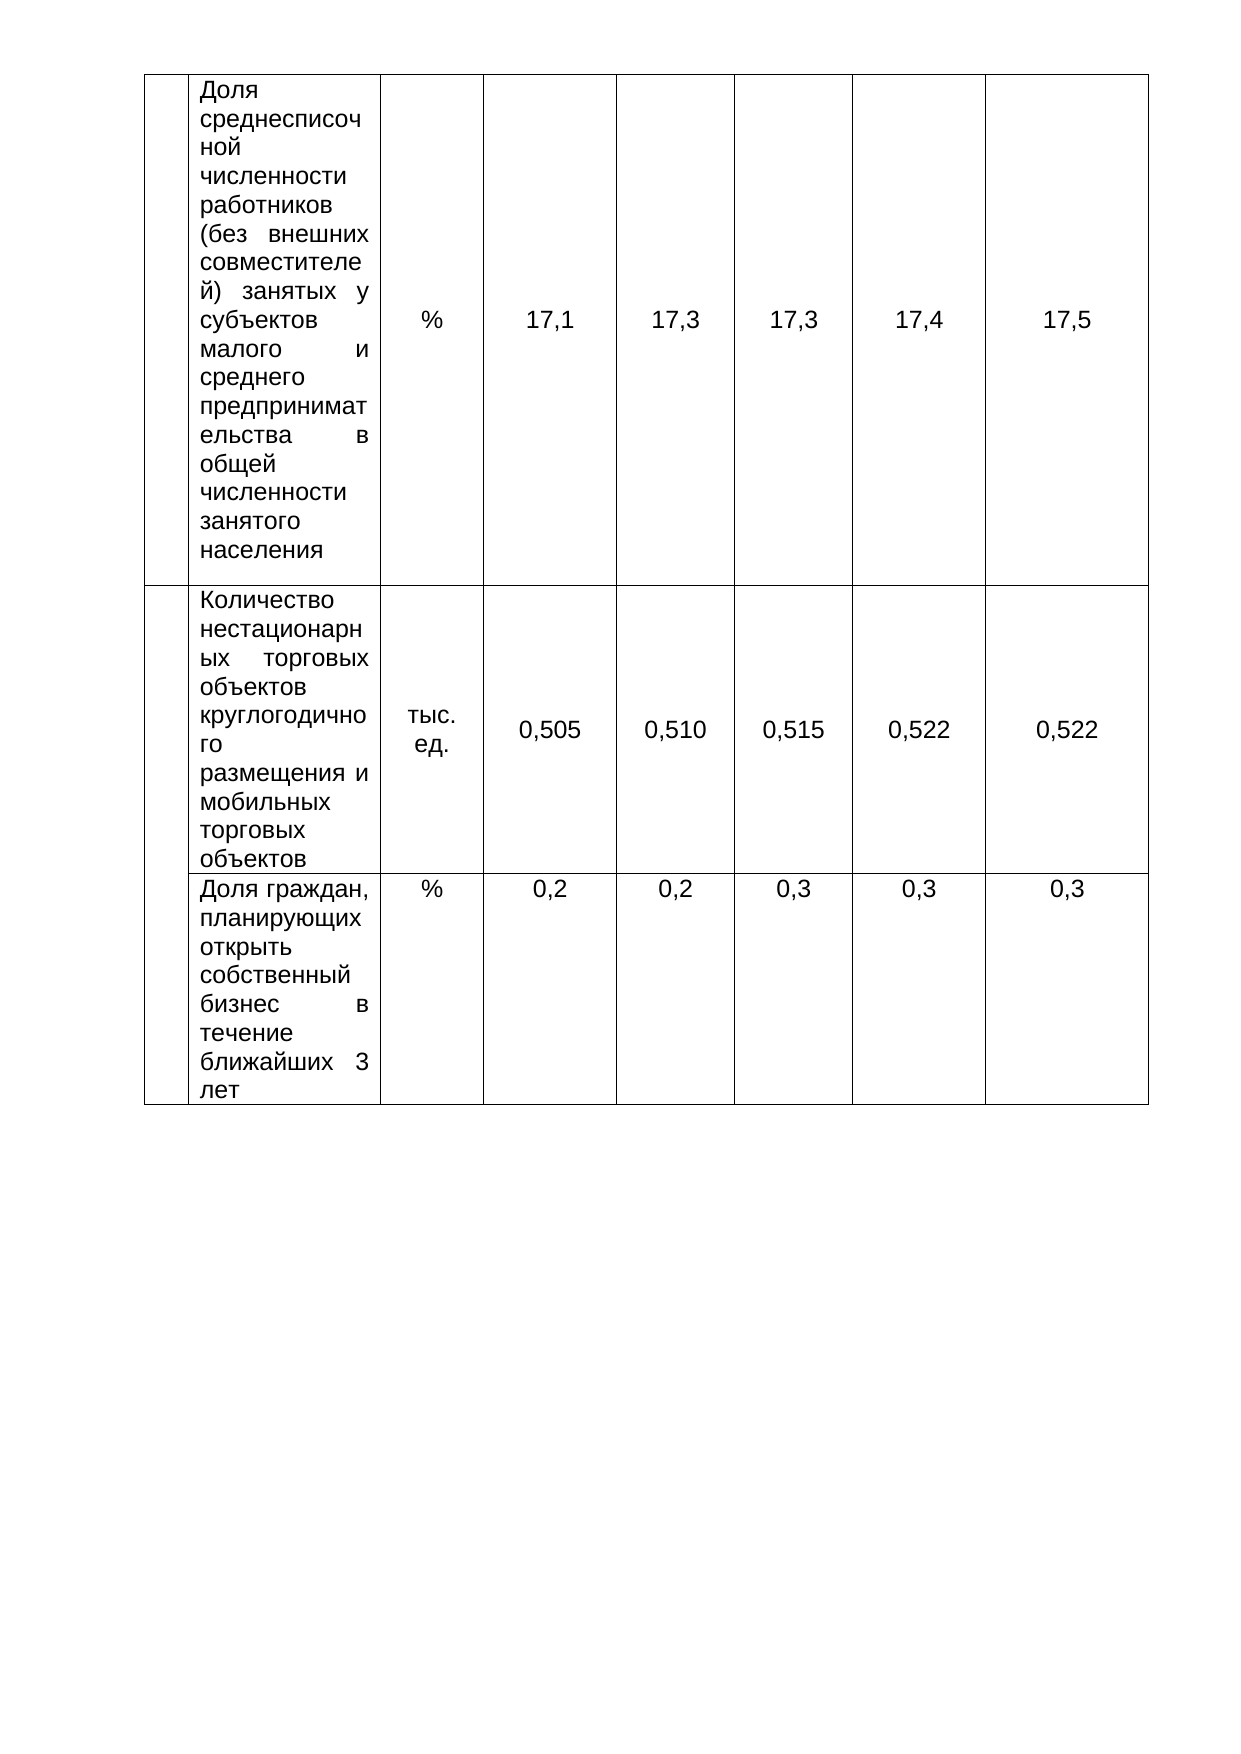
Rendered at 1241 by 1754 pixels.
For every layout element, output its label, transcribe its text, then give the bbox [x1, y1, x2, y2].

table_cell 0,515 [735, 586, 852, 873]
table_cell % [381, 874, 483, 1104]
table_cell 0,505 [484, 586, 616, 873]
table_cell 17,1 [484, 75, 616, 584]
table_cell 17,3 [617, 75, 734, 584]
table_cell 0,510 [617, 586, 734, 873]
table_cell 17,4 [853, 75, 985, 584]
table_cell 0,2 [617, 874, 734, 1104]
table_cell 0,3 [853, 874, 985, 1104]
table_cell 17,5 [986, 75, 1148, 584]
table_cell 0,522 [986, 586, 1148, 873]
table_cell тыс. ед. [381, 586, 483, 873]
table_cell Доля граждан, планирующих открыть собственный бизнес в течение ближайших 3 лет [189, 874, 380, 1104]
table_cell Количество нестационарных торговых объектов круглогодичного размещения и мобильных торговых объектов [189, 586, 380, 873]
table_cell 0,3 [986, 874, 1148, 1104]
table_cell Доля среднесписочной численности работников (без внешних совместителей) занятых у субъектов малого и среднего предпринимательства в общей численности занятого населения [189, 75, 380, 584]
table_cell [145, 75, 188, 584]
table_cell [145, 586, 188, 1104]
table_cell 0,522 [853, 586, 985, 873]
table_cell 17,3 [735, 75, 852, 584]
table_cell 0,2 [484, 874, 616, 1104]
table_cell 0,3 [735, 874, 852, 1104]
table_cell % [381, 75, 483, 584]
